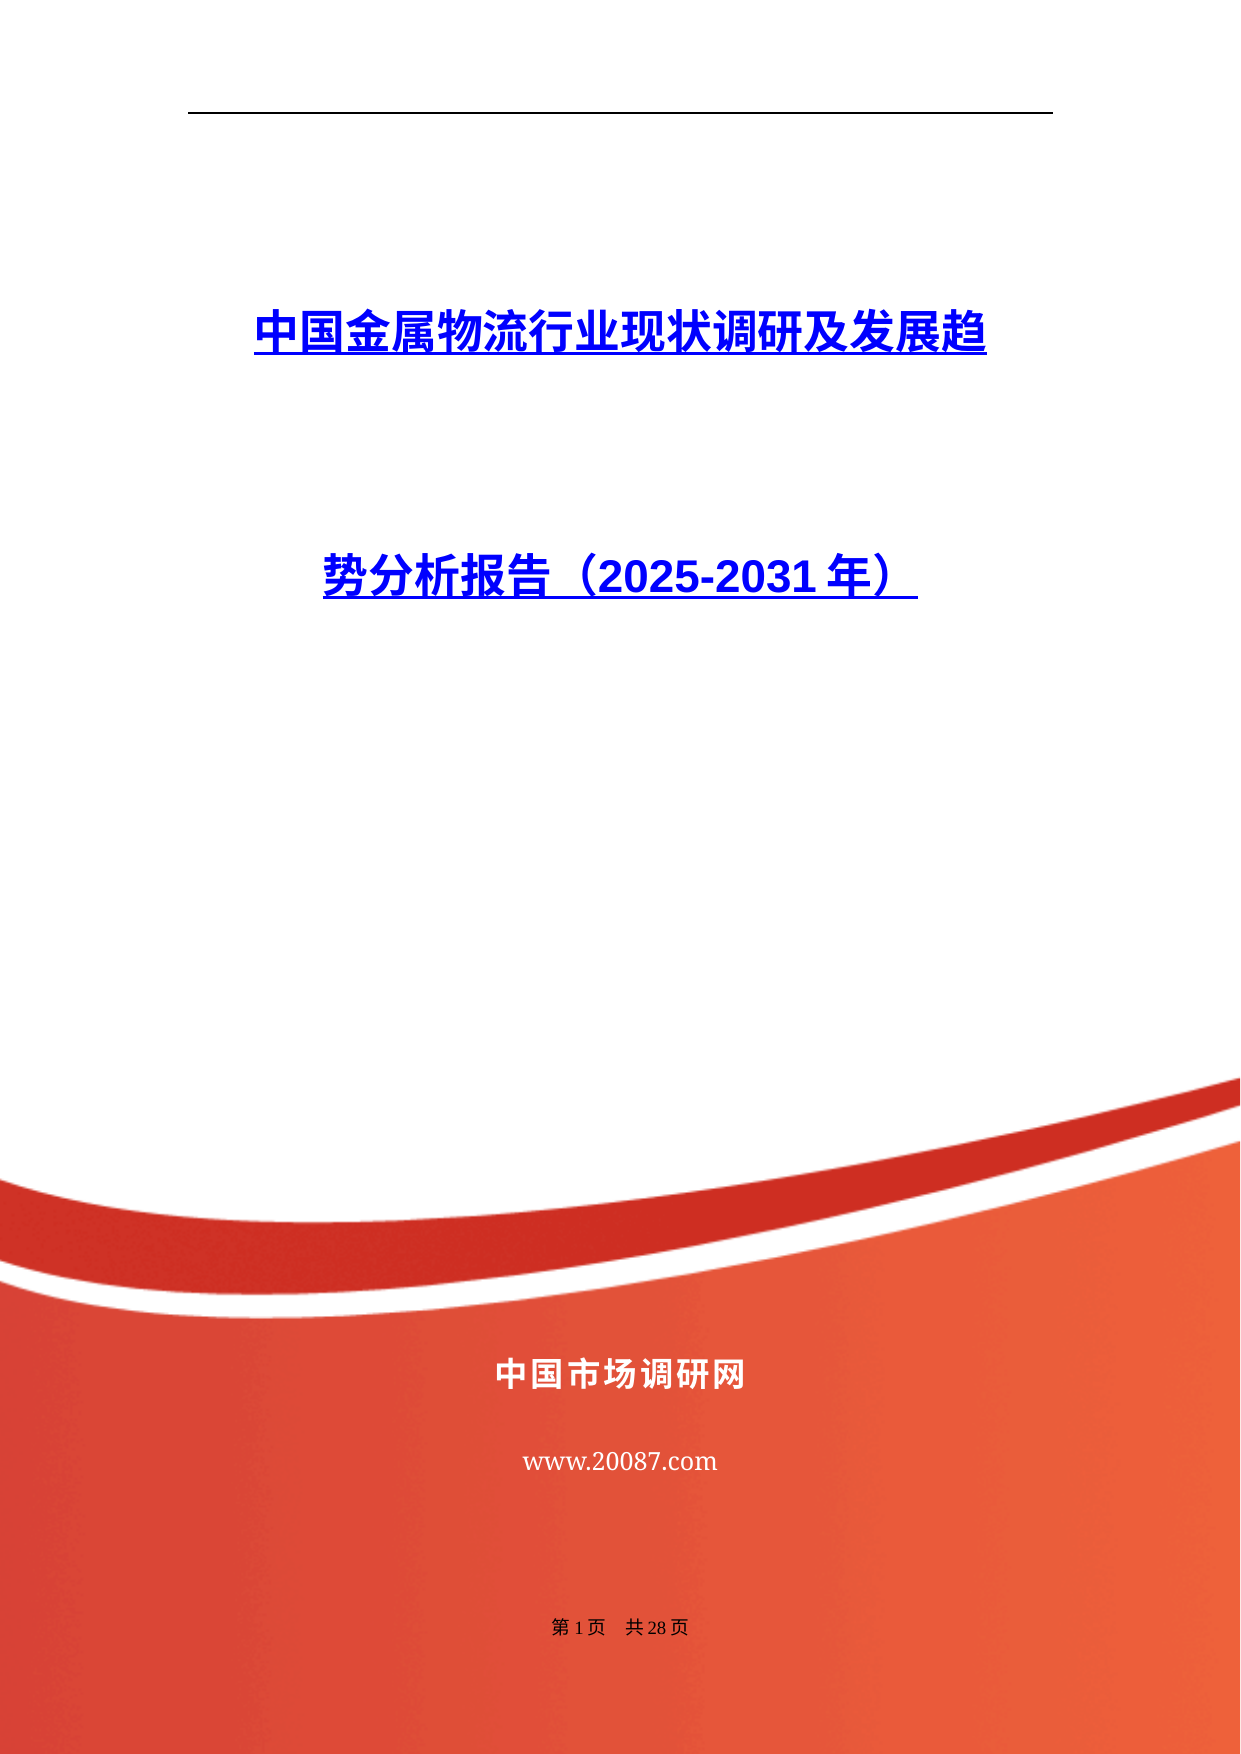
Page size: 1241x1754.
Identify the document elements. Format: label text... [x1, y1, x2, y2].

text www.20087.com [187, 1428, 1053, 1493]
table_header 中国金属物流行业现状调研及发展趋势分析报告（2025-2031年） [188, 207, 1053, 773]
picture [0, 1006, 1241, 1754]
subtitle 中国市场调研网 [187, 1339, 1053, 1404]
